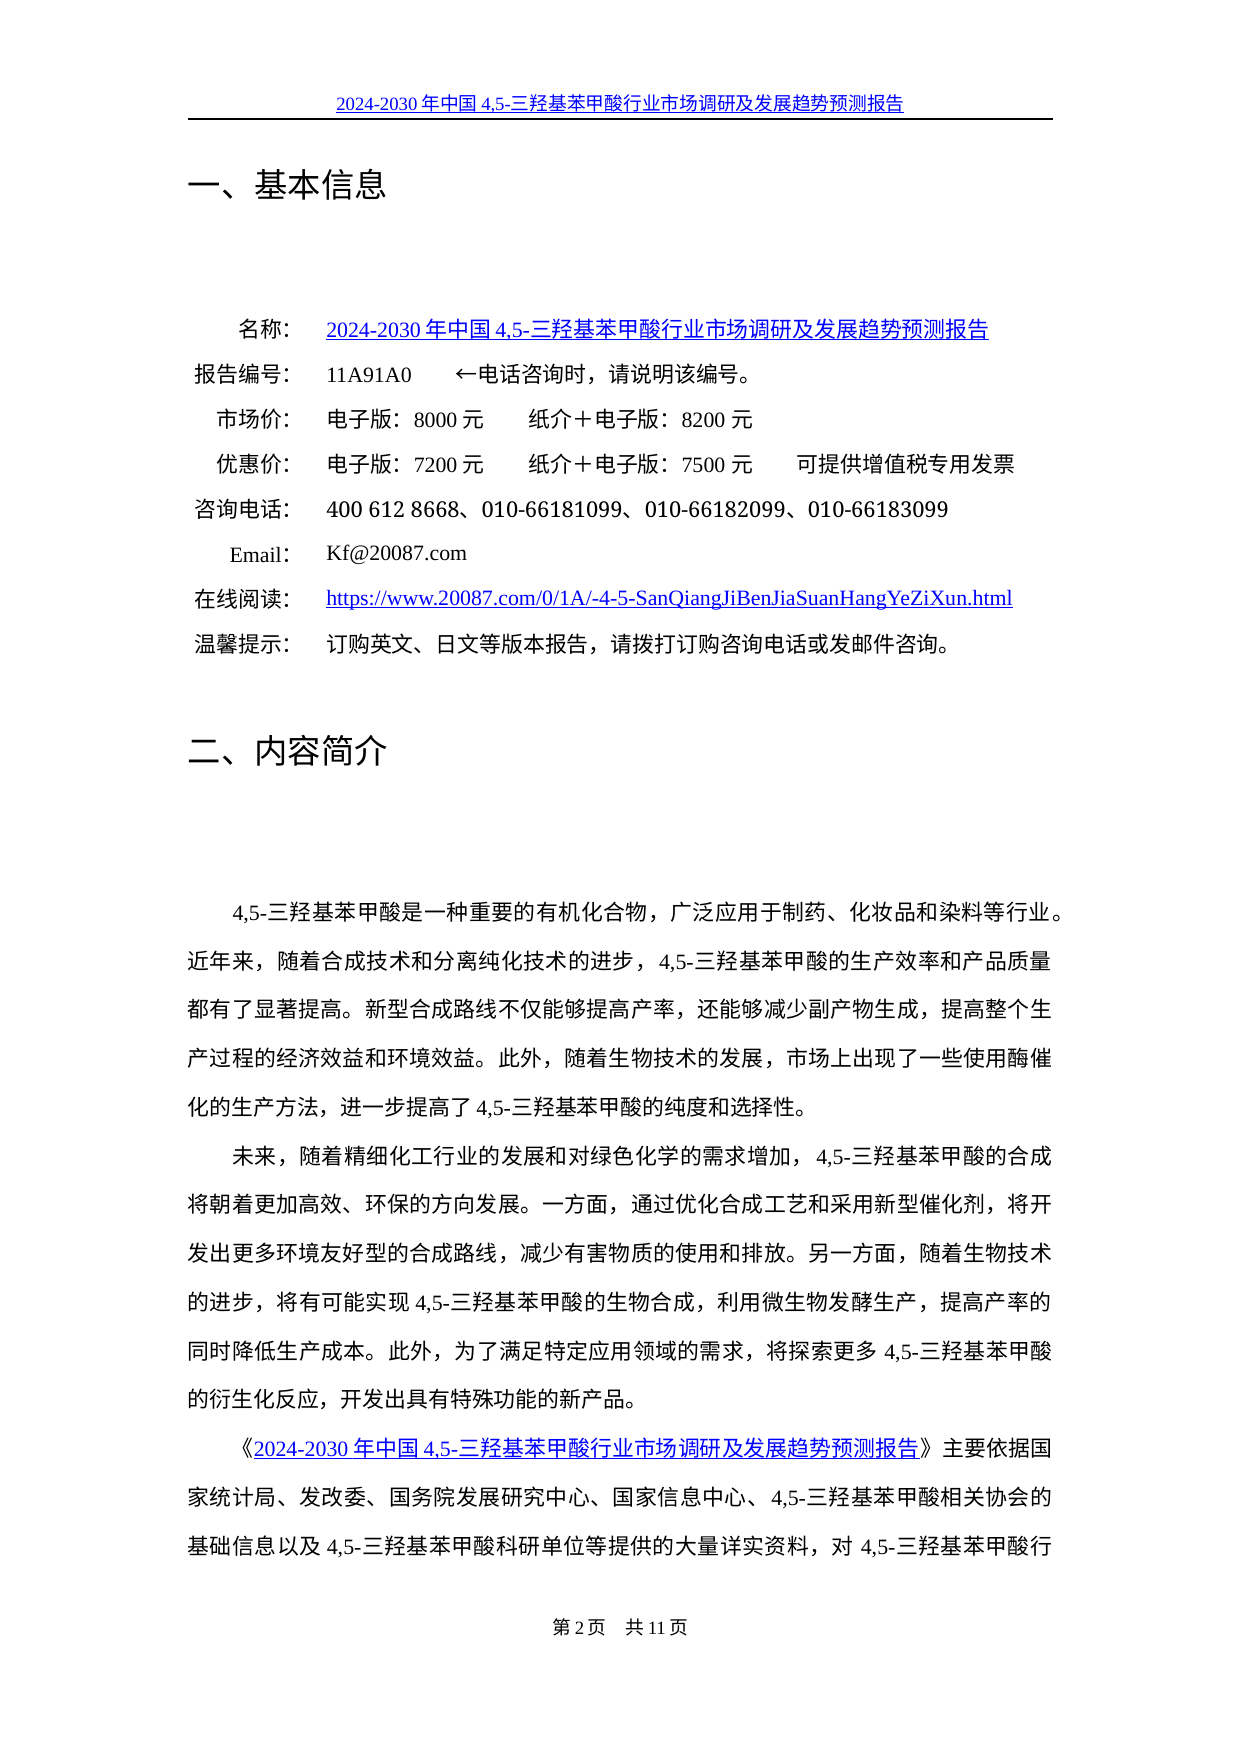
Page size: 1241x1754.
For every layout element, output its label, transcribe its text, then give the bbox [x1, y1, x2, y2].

table_header 2024-2030年中国4,5-三羟基苯甲酸行业市场调研及发展趋势预测报告 [315, 312, 1073, 357]
table_cell [315, 582, 1073, 627]
table_cell 优惠价： [167, 447, 315, 492]
title 一、基本信息 [187, 150, 1053, 215]
table_cell 订购英文、日文等版本报告，请拨打订购咨询电话或发邮件咨询。 [315, 627, 1073, 672]
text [187, 894, 1053, 1561]
table_cell 电子版：8000 元 纸介＋电子版：8200 元 [315, 402, 1073, 447]
table_cell Email： [167, 537, 315, 582]
table_cell 咨询电话： [167, 492, 315, 537]
table_cell 报告编号： [167, 357, 315, 402]
title 二、内容简介 [187, 717, 1053, 782]
table_cell 市场价： [167, 402, 315, 447]
table_cell 11A91A0 ←电话咨询时，请说明该编号。 [315, 357, 1073, 402]
table_cell 在线阅读： [167, 582, 315, 627]
table_header 名称： [167, 312, 315, 357]
table_cell 温馨提示： [167, 627, 315, 672]
table_cell Kf@20087.com [315, 537, 1073, 582]
table_cell 电子版：7200 元 纸介＋电子版：7500 元 可提供增值税专用发票 [315, 447, 1073, 492]
table_cell 400 612 8668、010-66181099、010-66182099、010-66183099 [315, 492, 1073, 537]
